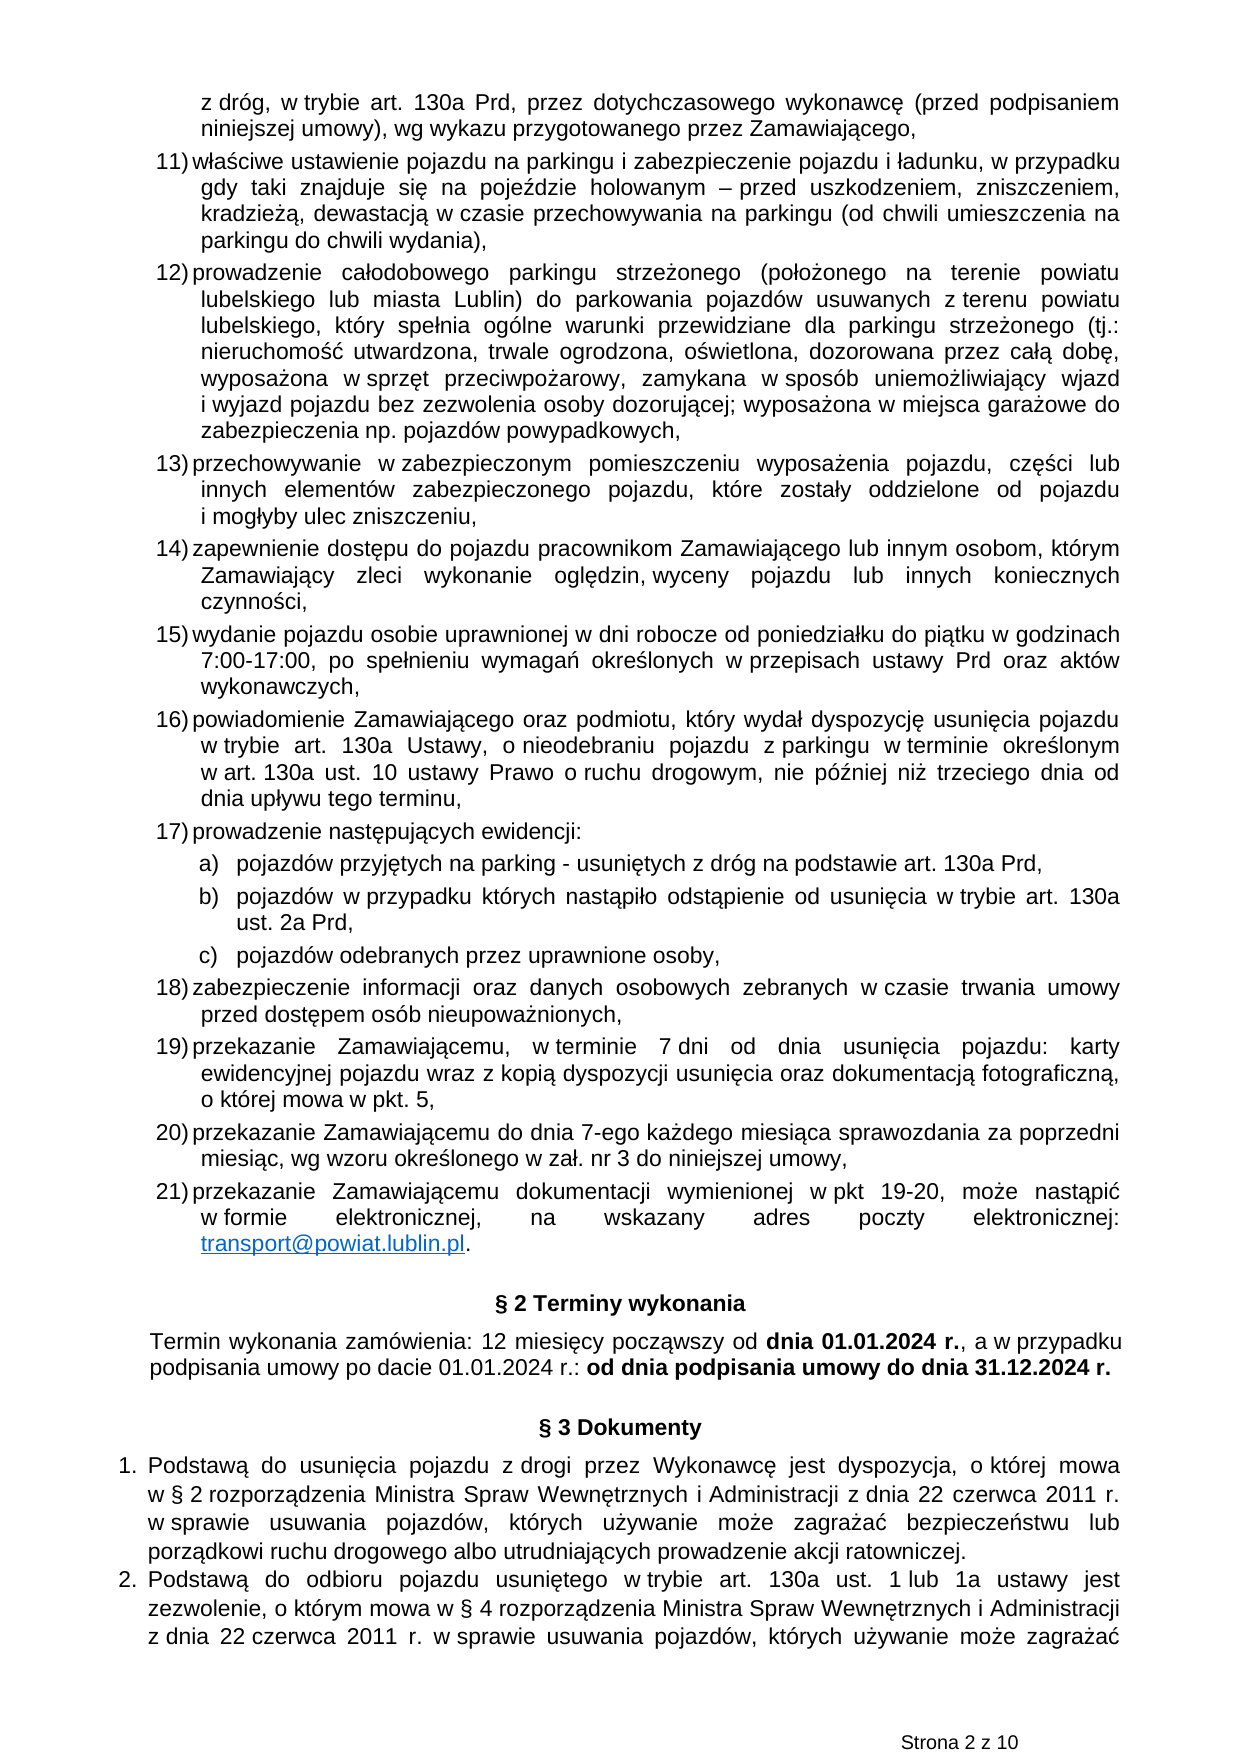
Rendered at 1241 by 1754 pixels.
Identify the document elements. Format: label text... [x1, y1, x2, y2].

list wydanie pojazdu osobie uprawnionej w dni robocze od poniedziałku do piątku w godzinach 7:00-17:00, po spełnieniu wymagań określonych w przepisach ustawy Prd oraz aktów wykonawczych, [156, 621, 1120, 700]
list prowadzenie następujących ewidencji: [156, 818, 1120, 844]
list zapewnienie dostępu do pojazdu pracownikom Zamawiającego lub innym osobom, którym Zamawiający zleci wykonanie oględzin, wyceny pojazdu lub innych koniecznych czynności, [156, 535, 1120, 614]
text Termin wykonania zamówienia: 12 miesięcy począwszy od dnia 01.01.2024 r., a w przypadku podpisania umowy po dacie 01.01.2024 r.: od dnia podpisania umowy do dnia 31.12.2024 r. [149, 1328, 1122, 1381]
list powiadomienie Zamawiającego oraz podmiotu, który wydał dyspozycję usunięcia pojazdu w trybie art. 130a Ustawy, o nieodebraniu pojazdu z parkingu w terminie określonym w art. 130a ust. 10 ustawy Prawo o ruchu drogowym, nie później niż trzeciego dnia od dnia upływu tego terminu, [156, 706, 1120, 811]
text § 2 Terminy wykonania [118, 1294, 1122, 1316]
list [156, 89, 1120, 141]
list pojazdów odebranych przez uprawnione osoby, [199, 942, 1120, 968]
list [118, 1566, 1120, 1649]
list właściwe ustawienie pojazdu na parkingu i zabezpieczenie pojazdu i ładunku, w przypadku gdy taki znajduje się na pojeździe holowanym – przed uszkodzeniem, zniszczeniem, kradzieżą, dewastacją w czasie przechowywania na parkingu (od chwili umieszczenia na parkingu do chwili wydania), [156, 148, 1120, 253]
list prowadzenie całodobowego parkingu strzeżonego (położonego na terenie powiatu lubelskiego lub miasta Lublin) do parkowania pojazdów usuwanych z terenu powiatu lubelskiego, który spełnia ogólne warunki przewidziane dla parkingu strzeżonego (tj.: nieruchomość utwardzona, trwale ogrodzona, oświetlona, dozorowana przez całą dobę, wyposażona w sprzęt przeciwpożarowy, zamykana w sposób uniemożliwiający wjazd i wyjazd pojazdu bez zezwolenia osoby dozorującej; wyposażona w miejsca garażowe do zabezpieczenia np. pojazdów powypadkowych, [156, 259, 1120, 444]
list przekazanie Zamawiającemu, w terminie 7 dni od dnia usunięcia pojazdu: karty ewidencyjnej pojazdu wraz z kopią dyspozycji usunięcia oraz dokumentacją fotograficzną, o której mowa w pkt. 5, [156, 1033, 1120, 1112]
list Podstawą do usunięcia pojazdu z drogi przez Wykonawcę jest dyspozycja, o której mowa w § 2 rozporządzenia Ministra Spraw Wewnętrznych i Administracji z dnia 22 czerwca 2011 r. w sprawie usuwania pojazdów, których używanie może zagrażać bezpieczeństwu lub porządkowi ruchu drogowego albo utrudniających prowadzenie akcji ratowniczej. [118, 1452, 1120, 1564]
text § 3 Dokumenty [118, 1418, 1122, 1440]
list przekazanie Zamawiającemu do dnia 7-ego każdego miesiąca sprawozdania za poprzedni miesiąc, wg wzoru określonego w zał. nr 3 do niniejszej umowy, [156, 1119, 1120, 1171]
list przekazanie Zamawiającemu dokumentacji wymienionej w pkt 19-20, może nastąpić w formie elektronicznej, na wskazany adres poczty elektronicznej: transport@powiat.lublin.pl. [156, 1178, 1120, 1257]
list przechowywanie w zabezpieczonym pomieszczeniu wyposażenia pojazdu, części lub innych elementów zabezpieczonego pojazdu, które zostały oddzielone od pojazdu i mogłyby ulec zniszczeniu, [156, 450, 1120, 529]
list pojazdów w przypadku których nastąpiło odstąpienie od usunięcia w trybie art. 130a ust. 2a Prd, [199, 883, 1120, 936]
list zabezpieczenie informacji oraz danych osobowych zebranych w czasie trwania umowy przed dostępem osób nieupoważnionych, [156, 974, 1120, 1027]
list pojazdów przyjętych na parking - usuniętych z dróg na podstawie art. 130a Prd, [199, 850, 1120, 877]
